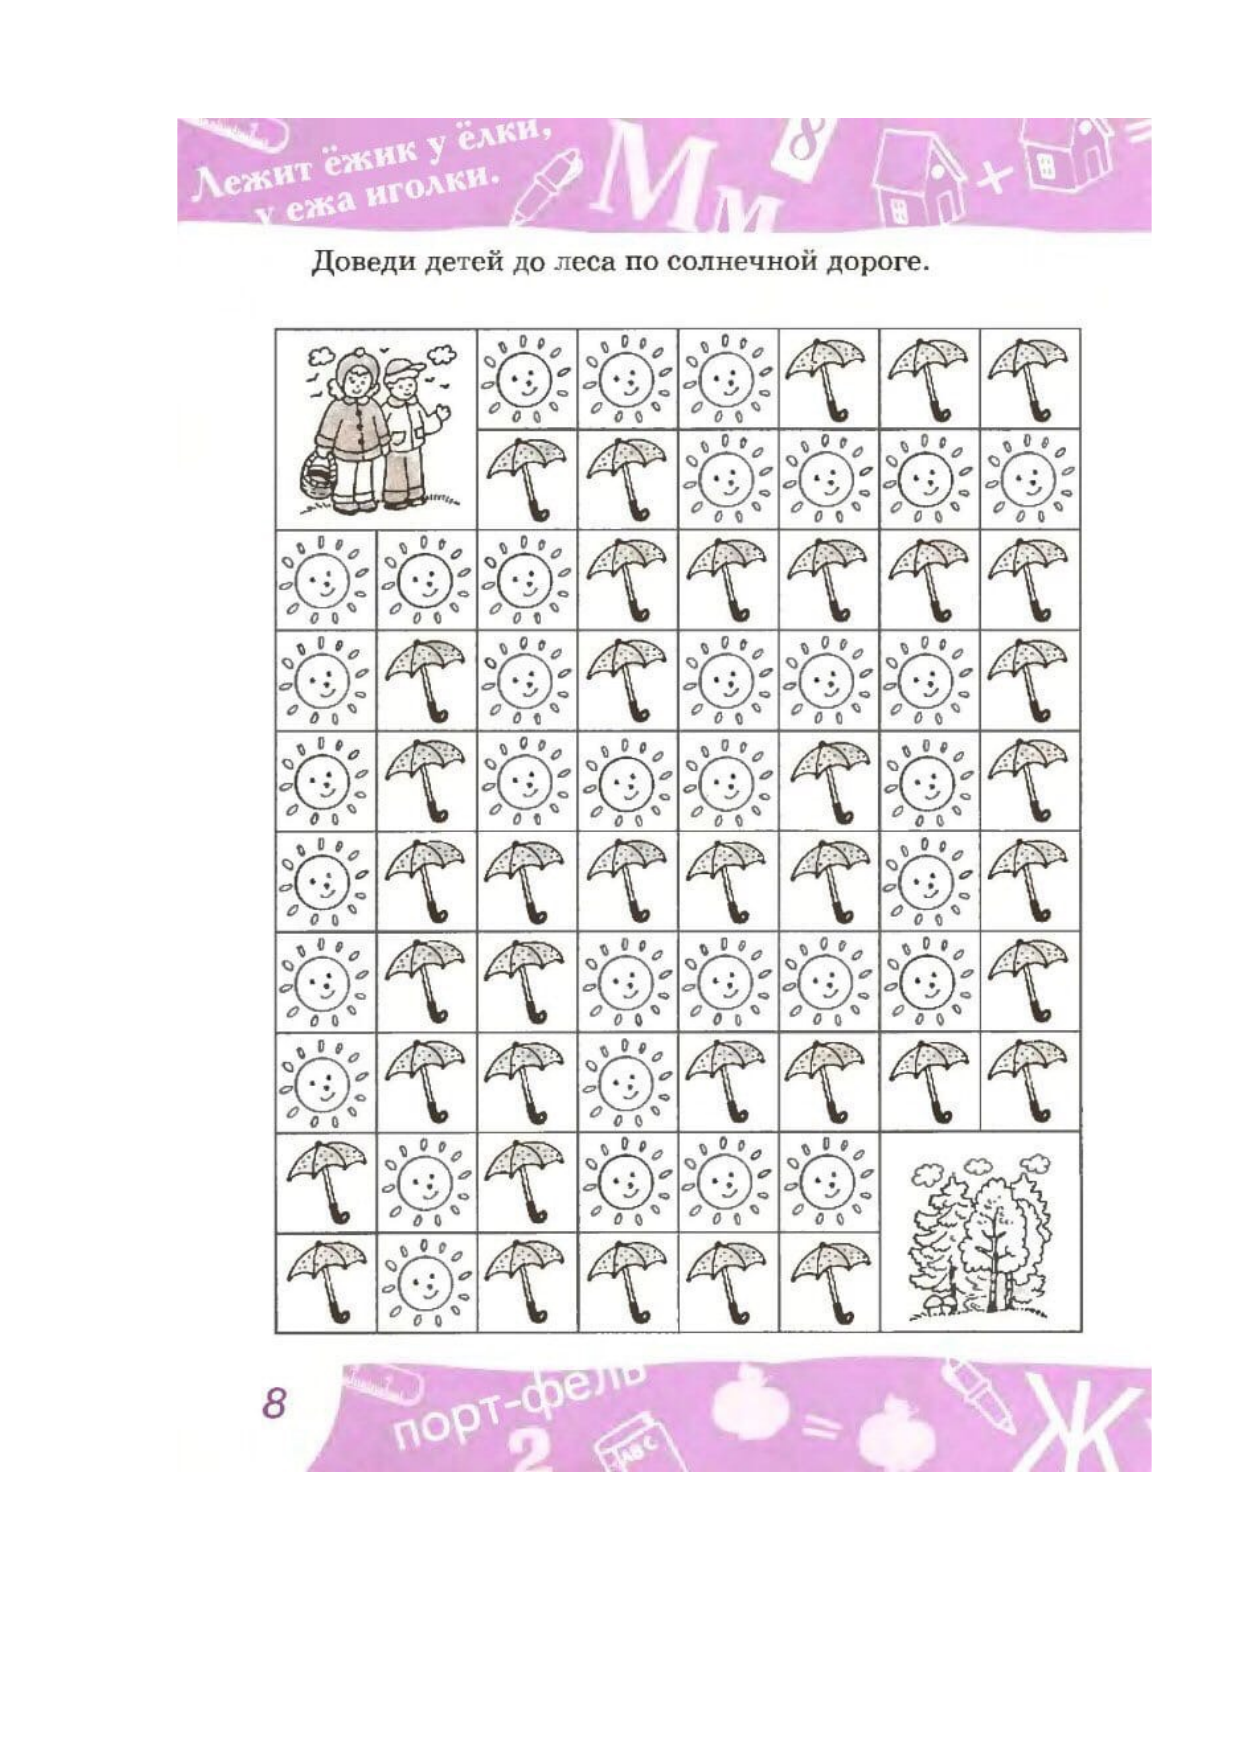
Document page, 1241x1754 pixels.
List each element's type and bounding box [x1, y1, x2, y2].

picture [177, 118, 1152, 1472]
